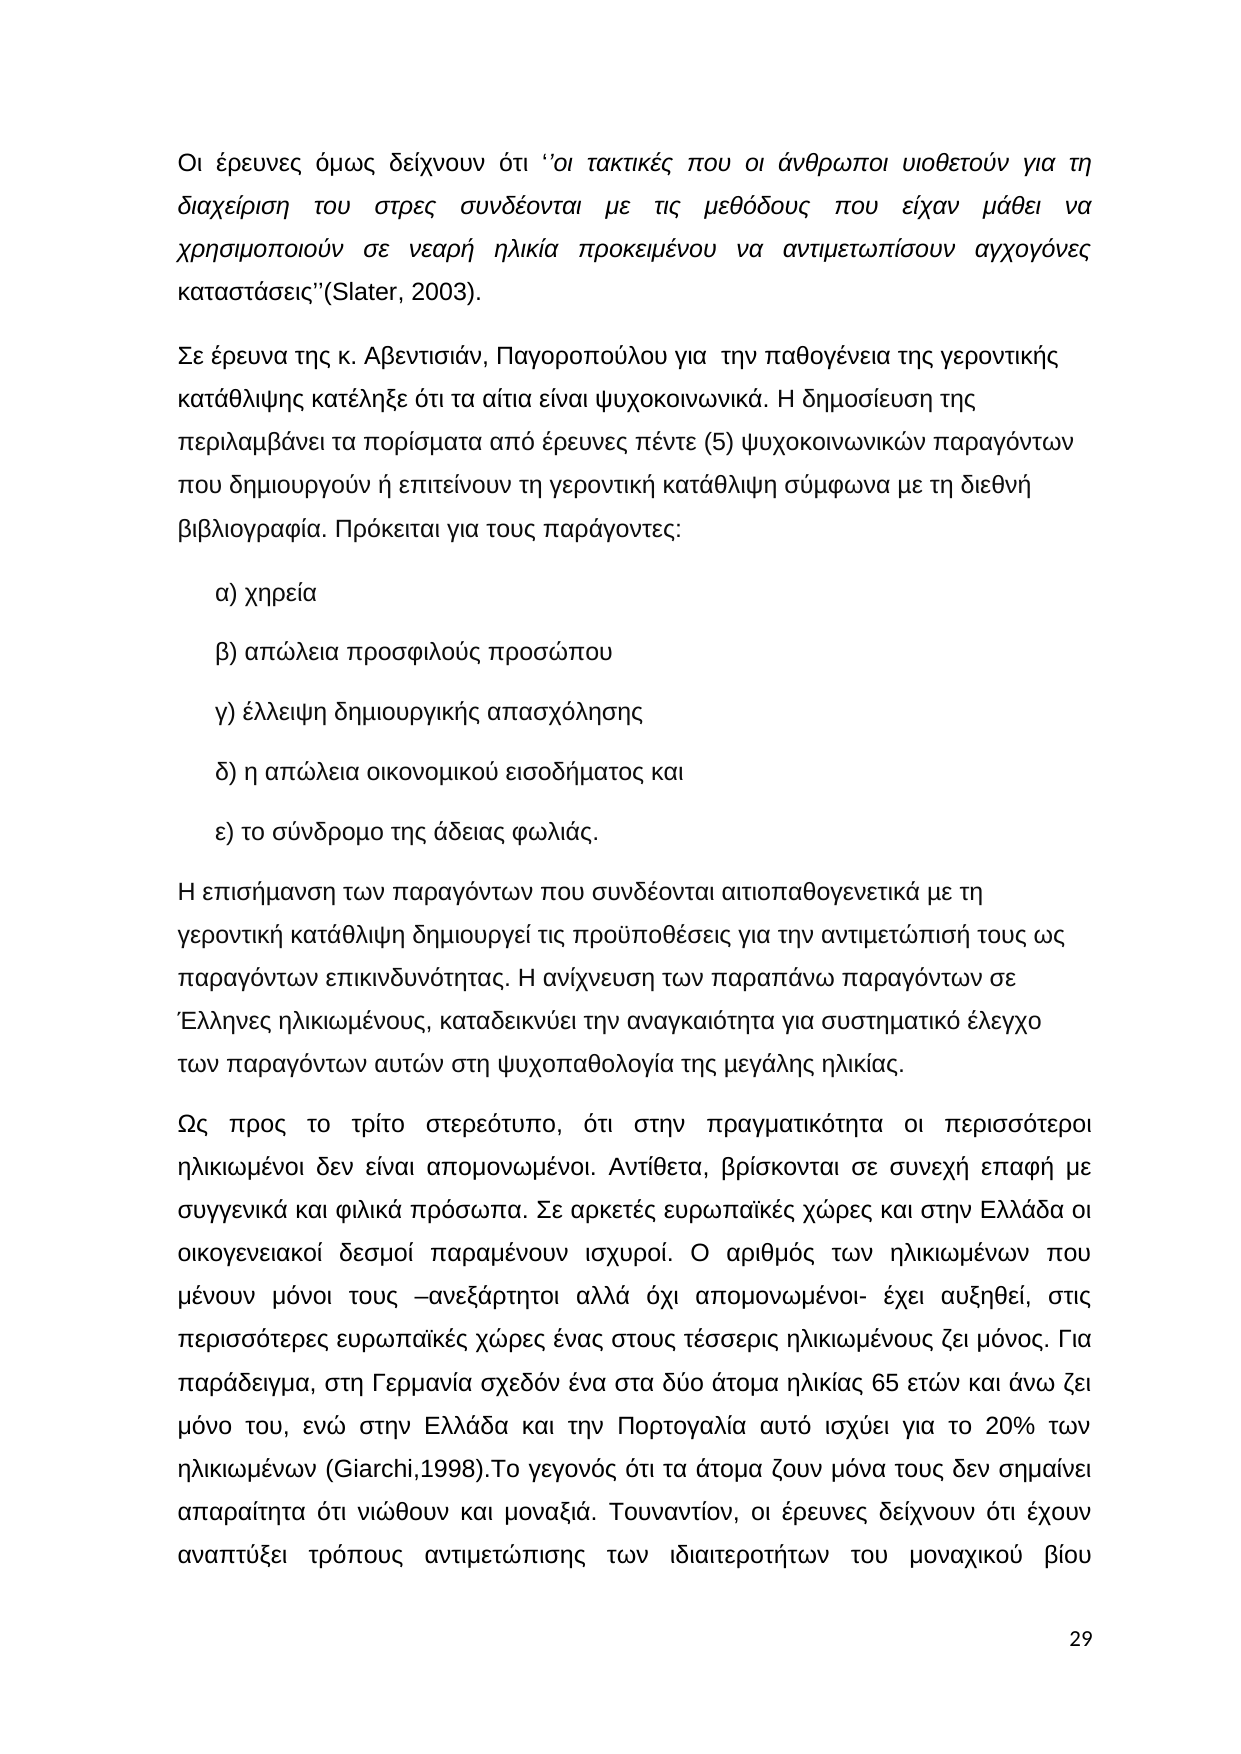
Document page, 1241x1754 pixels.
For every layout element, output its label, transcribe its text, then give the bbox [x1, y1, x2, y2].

text δ) η απώλεια οικονοµικού εισοδήµατος και [215, 757, 1072, 786]
text Σε έρευνα της κ. Αβεντισιάν, Παγοροπούλου για την παθογένεια της γεροντικής κατάθλιψης κατέληξε ότι τα αίτια είναι ψυχοκοινωνικά. Η δηµοσίευση της περιλαµβάνει τα πορίσµατα από έρευνες πέντε (5) ψυχοκοινωνικών παραγόντων που δηµιουργούν ή επιτείνουν τη γεροντική κατάθλιψη σύµφωνα µε τη διεθνή βιβλιογραφία. Πρόκειται για τους παράγοντες: [177, 341, 1092, 542]
text α) χηρεία [215, 577, 1072, 606]
text Οι έρευνες όμως δείχνουν ότι ‘’οι τακτικές που οι άνθρωποι υιοθετούν για τη διαχείριση του στρες συνδέονται με τις μεθόδους που είχαν μάθει να χρησιμοποιούν σε νεαρή ηλικία προκειμένου να αντιμετωπίσουν αγχογόνες καταστάσεις’’(Slater, 2003). [177, 148, 1092, 306]
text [177, 1109, 1092, 1569]
text Η επισήµανση των παραγόντων που συνδέονται αιτιοπαθογενετικά µε τη γεροντική κατάθλιψη δηµιουργεί τις προϋποθέσεις για την αντιµετώπισή τους ως παραγόντων επικινδυνότητας. Η ανίχνευση των παραπάνω παραγόντων σε Έλληνες ηλικιωµένους, καταδεικνύει την αναγκαιότητα για συστηµατικό έλεγχο των παραγόντων αυτών στη ψυχοπαθολογία της µεγάλης ηλικίας. [177, 876, 1078, 1078]
text γ) έλλειψη δηµιουργικής απασχόλησης [215, 697, 1072, 726]
text β) απώλεια προσφιλούς προσώπου [215, 637, 1072, 666]
text ε) το σύνδροµο της άδειας φωλιάς. [215, 817, 1072, 845]
